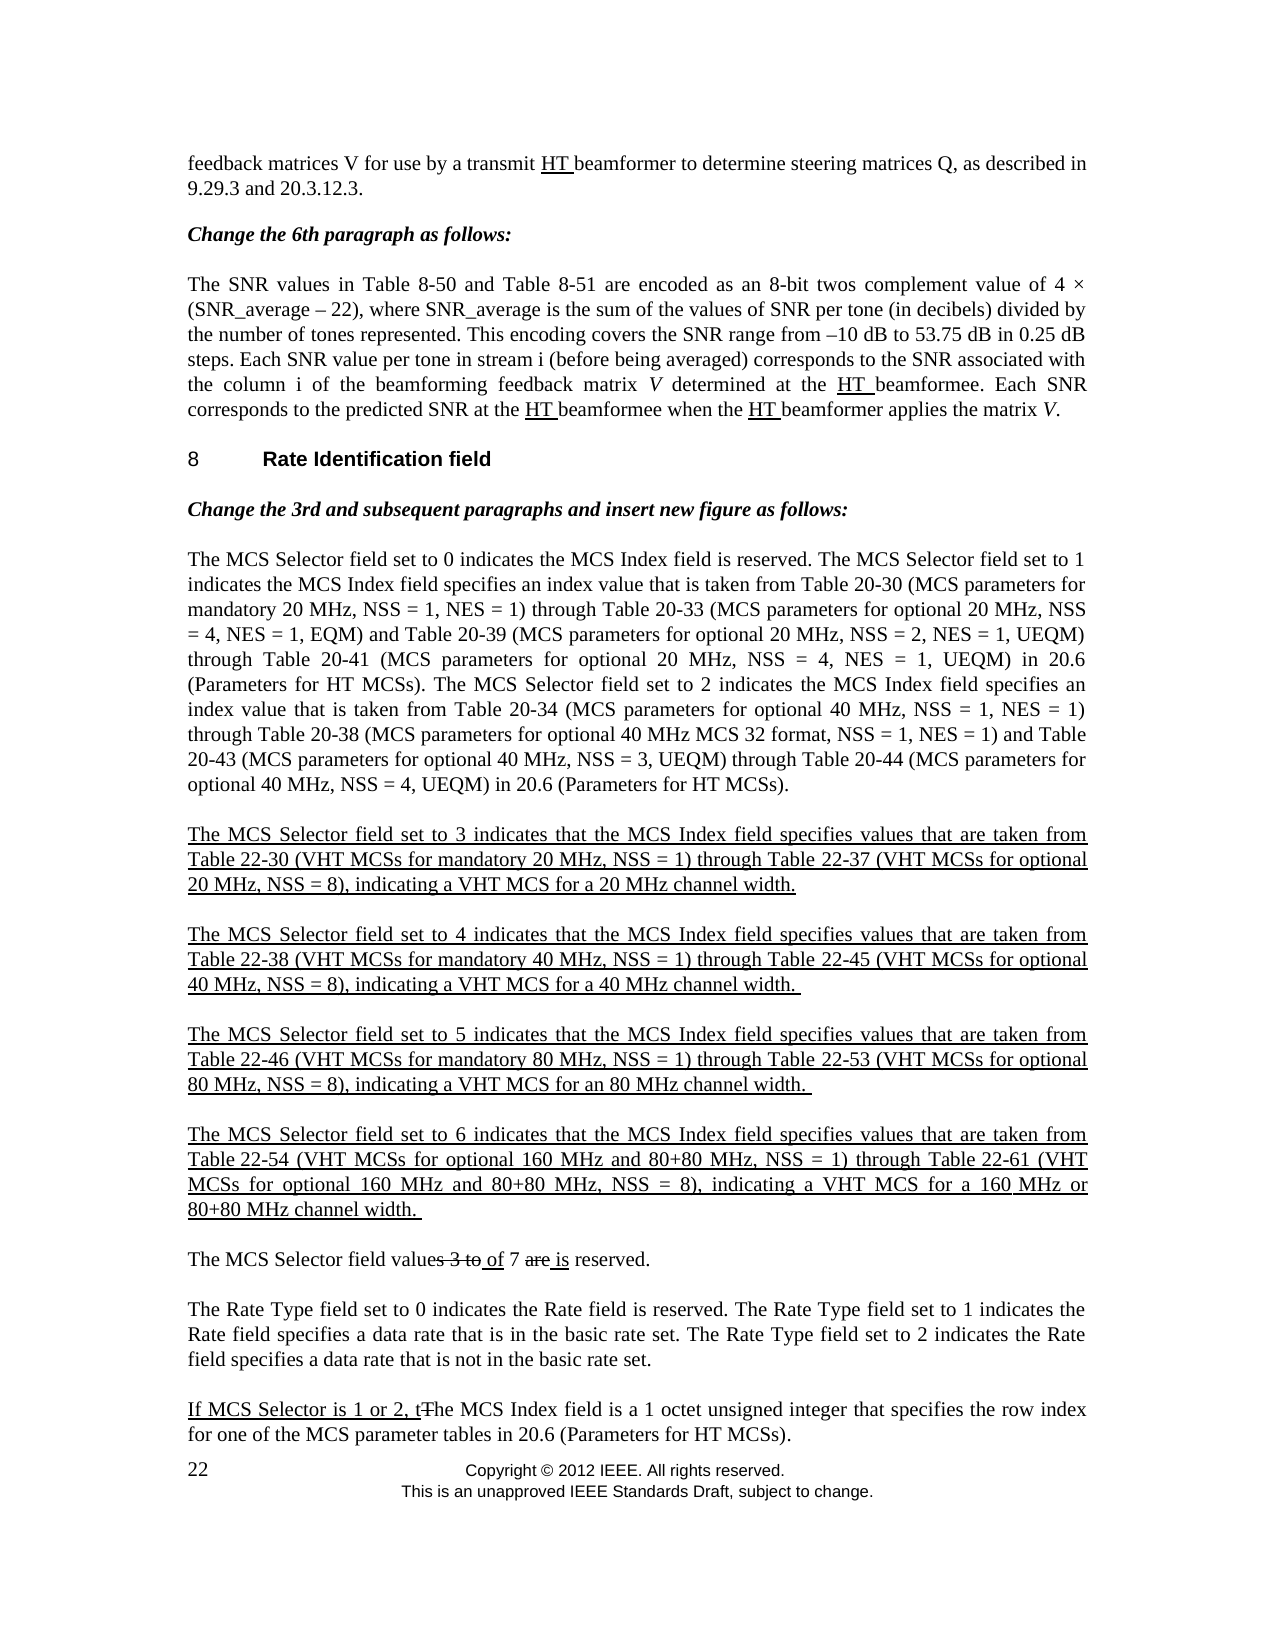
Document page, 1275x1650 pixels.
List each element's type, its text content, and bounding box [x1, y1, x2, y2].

text The Rate Type field set to 0 indicates the Rate field is reserved. The Rate Type field set to 1 indicates the Rate field specifies a data rate that is in the basic rate set. The Rate Type field set to 2 indicates the Rate field specifies a data rate that is not in the basic rate set. [187, 1296, 1087, 1371]
text Change the 6th paragraph as follows:(#4432) [187, 221, 1087, 246]
text The MCS Selector field set to 6 indicates that the MCS Index field specifies values that are taken from Table 22-54 (VHT MCSs for optional 160 MHz and 80+80 MHz, NSS = 1) through Table 22-61 (VHT MCSs for optional 160 MHz and 80+80 MHz, NSS = 8), indicating a VHT MCS for a 160 MHz or 80+80 MHz channel width. [187, 1169, 1087, 1193]
text The MCS Selector field set to 3 indicates that the MCS Index field specifies values that are taken from Table 22-30 (VHT MCSs for mandatory 20 MHz, NSS = 1) through Table 22-37 (VHT MCSs for optional 20 MHz, NSS = 8), indicating a VHT MCS for a 20 MHz channel width. [187, 869, 1087, 896]
text The SNR values in Table 8-50 and Table 8-51 are encoded as an 8-bit twos complement value of 4 × (SNR_average – 22), where SNR_average is the sum of the values of SNR per tone (in decibels) divided by the number of tones represented. This encoding covers the SNR range from –10 dB to 53.75 dB in 0.25 dB steps. Each SNR value per tone in stream i (before being averaged) corresponds to the SNR associated with the column i of the beamforming feedback matrix V determined at the HT beamformee. Each SNR corresponds to the predicted SNR at the HT beamformee when the HT beamformer applies the matrix V. [187, 271, 1087, 421]
text The MCS Selector field set to 4 indicates that the MCS Index field specifies values that are taken from Table 22-38 (VHT MCSs for mandatory 40 MHz, NSS = 1) through Table 22-45 (VHT MCSs for optional 40 MHz, NSS = 8), indicating a VHT MCS for a 40 MHz channel width. [187, 921, 1087, 943]
text The MCS Selector field set to 6 indicates that the MCS Index field specifies values that are taken from Table 22-54 (VHT MCSs for optional 160 MHz and 80+80 MHz, NSS = 1) through Table 22-61 (VHT MCSs for optional 160 MHz and 80+80 MHz, NSS = 8), indicating a VHT MCS for a 160 MHz or 80+80 MHz channel width. [187, 1144, 1087, 1168]
text The MCS Selector field set to 3 indicates that the MCS Index field specifies values that are taken from Table 22-30 (VHT MCSs for mandatory 20 MHz, NSS = 1) through Table 22-37 (VHT MCSs for optional 20 MHz, NSS = 8), indicating a VHT MCS for a 20 MHz channel width. [187, 844, 1087, 868]
list Rate Identification field [187, 446, 1087, 471]
text The MCS Selector field values 3 to of 7 are is reserved. [187, 1246, 1087, 1271]
text The MCS Selector field set to 6 indicates that the MCS Index field specifies values that are taken from Table 22-54 (VHT MCSs for optional 160 MHz and 80+80 MHz, NSS = 1) through Table 22-61 (VHT MCSs for optional 160 MHz and 80+80 MHz, NSS = 8), indicating a VHT MCS for a 160 MHz or 80+80 MHz channel width. [187, 1194, 1087, 1221]
text The MCS Selector field set to 6 indicates that the MCS Index field specifies values that are taken from Table 22-54 (VHT MCSs for optional 160 MHz and 80+80 MHz, NSS = 1) through Table 22-61 (VHT MCSs for optional 160 MHz and 80+80 MHz, NSS = 8), indicating a VHT MCS for a 160 MHz or 80+80 MHz channel width. [187, 1121, 1087, 1143]
text The MCS Selector field set to 5 indicates that the MCS Index field specifies values that are taken from Table 22-46 (VHT MCSs for mandatory 80 MHz, NSS = 1) through Table 22-53 (VHT MCSs for optional 80 MHz, NSS = 8), indicating a VHT MCS for an 80 MHz channel width. [187, 1021, 1087, 1043]
text The MCS Selector field set to 4 indicates that the MCS Index field specifies values that are taken from Table 22-38 (VHT MCSs for mandatory 40 MHz, NSS = 1) through Table 22-45 (VHT MCSs for optional 40 MHz, NSS = 8), indicating a VHT MCS for a 40 MHz channel width. [187, 944, 1087, 968]
text The MCS Selector field set to 3 indicates that the MCS Index field specifies values that are taken from Table 22-30 (VHT MCSs for mandatory 20 MHz, NSS = 1) through Table 22-37 (VHT MCSs for optional 20 MHz, NSS = 8), indicating a VHT MCS for a 20 MHz channel width. [187, 821, 1087, 843]
text The MCS Selector field set to 4 indicates that the MCS Index field specifies values that are taken from Table 22-38 (VHT MCSs for mandatory 40 MHz, NSS = 1) through Table 22-45 (VHT MCSs for optional 40 MHz, NSS = 8), indicating a VHT MCS for a 40 MHz channel width. [187, 969, 1087, 996]
text The MCS Selector field set to 5 indicates that the MCS Index field specifies values that are taken from Table 22-46 (VHT MCSs for mandatory 80 MHz, NSS = 1) through Table 22-53 (VHT MCSs for optional 80 MHz, NSS = 8), indicating a VHT MCS for an 80 MHz channel width. [187, 1069, 1087, 1096]
text The MCS Selector field set to 5 indicates that the MCS Index field specifies values that are taken from Table 22-46 (VHT MCSs for mandatory 80 MHz, NSS = 1) through Table 22-53 (VHT MCSs for optional 80 MHz, NSS = 8), indicating a VHT MCS for an 80 MHz channel width. [187, 1044, 1087, 1068]
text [187, 150, 1087, 200]
text If MCS Selector(#4532) is (#4533)1 or 2, tThe MCS Index field is a 1 octet unsigned integer that specifies the row index for one of the MCS parameter tables in 20.6 (Parameters for HT MCSs)(#4953). [187, 1396, 1087, 1446]
text The MCS Selector field set to 0 indicates the MCS Index field is reserved. The MCS Selector field set to 1 indicates the MCS Index field specifies an index value that is taken from Table 20-30 (MCS parameters for mandatory 20 MHz, NSS = 1, NES = 1) through Table 20-33 (MCS parameters for optional 20 MHz, NSS = 4, NES = 1, EQM) and Table 20-39 (MCS parameters for optional 20 MHz, NSS = 2, NES = 1, UEQM) through Table 20-41 (MCS parameters for optional 20 MHz, NSS = 4, NES = 1, UEQM) in 20.6 (Parameters for HT MCSs). The MCS Selector field set to 2 indicates the MCS Index field specifies an index value that is taken from Table 20-34 (MCS parameters for optional 40 MHz, NSS = 1, NES = 1) through Table 20-38 (MCS parameters for optional 40 MHz MCS 32 format, NSS = 1, NES = 1) and Table 20-43 (MCS parameters for optional 40 MHz, NSS = 3, UEQM) through Table 20-44 (MCS parameters for optional 40 MHz, NSS = 4, UEQM) in 20.6 (Parameters for HT MCSs). [187, 546, 1087, 796]
text Change the 3rd and subsequent paragraphs and insert new figure as follows: [187, 496, 1087, 521]
